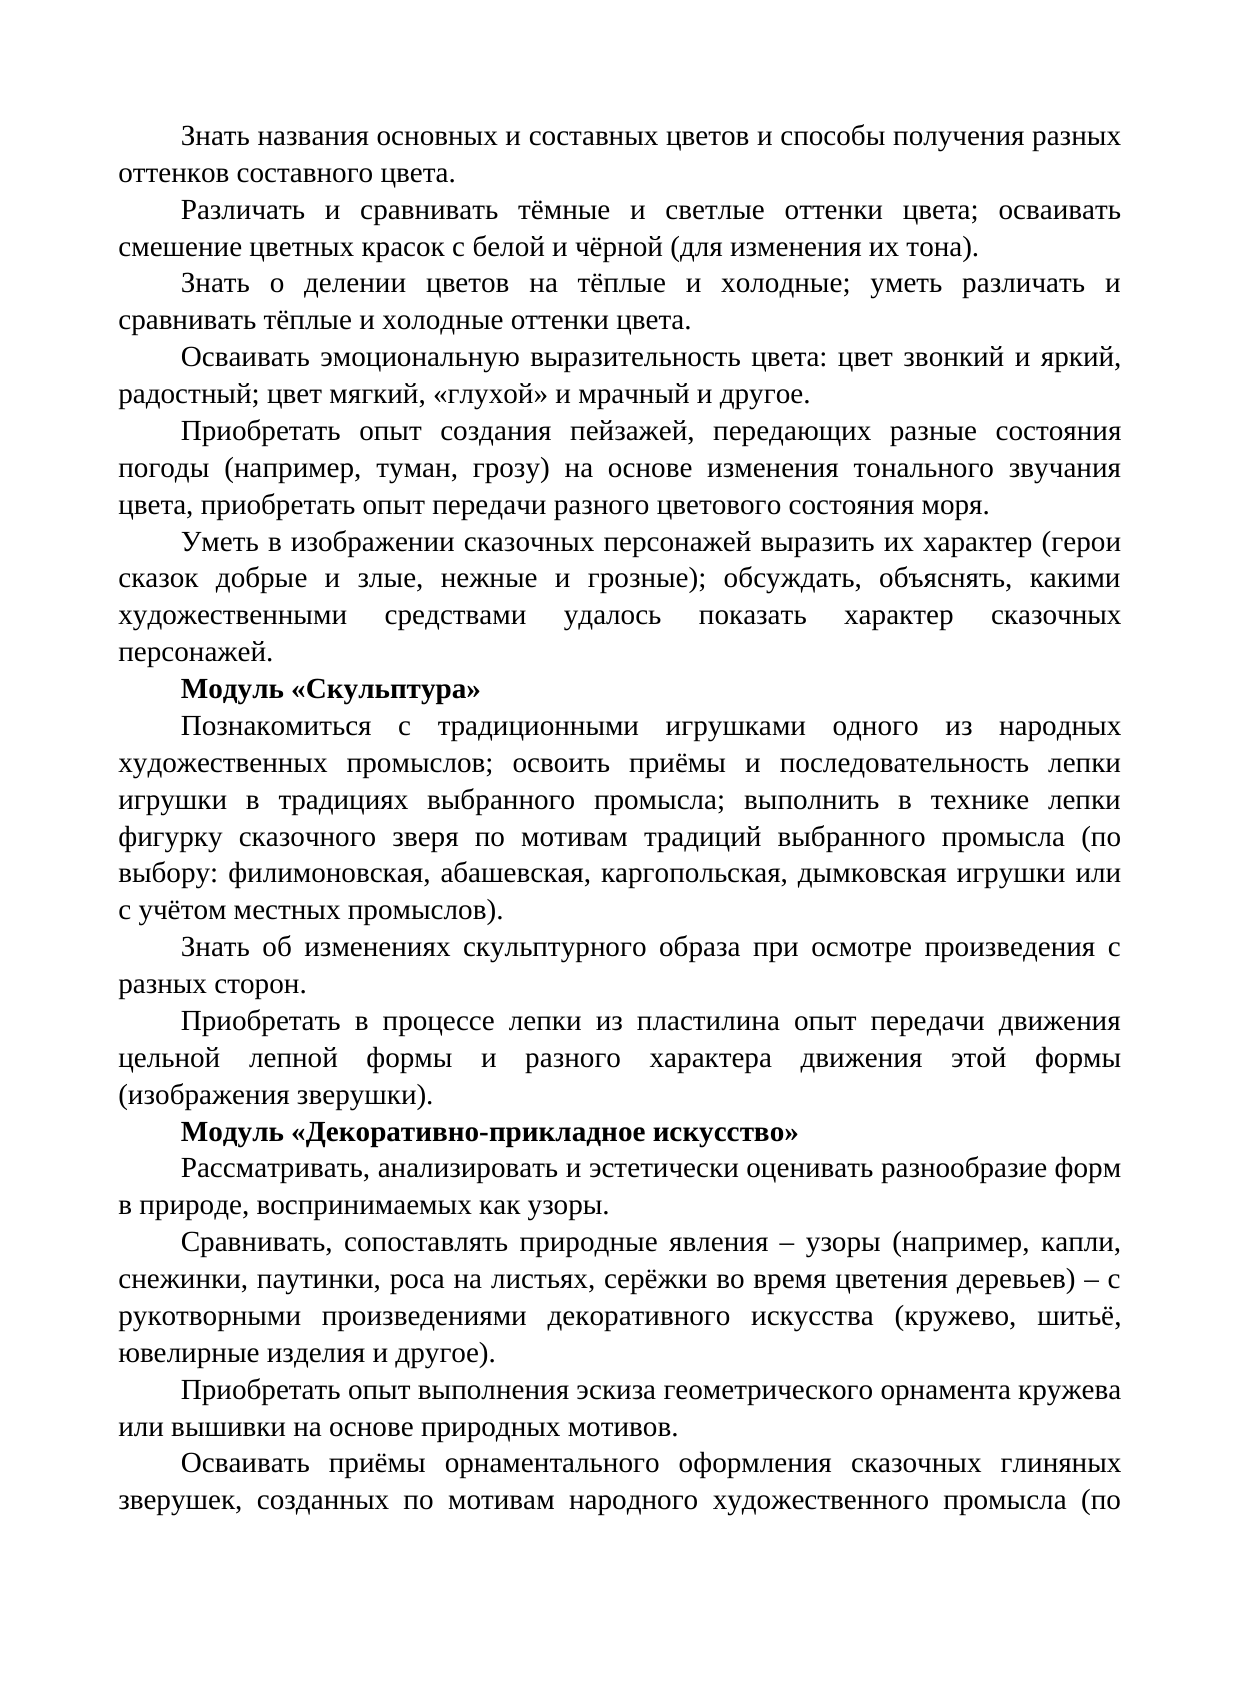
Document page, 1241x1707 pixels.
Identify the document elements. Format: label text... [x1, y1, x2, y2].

text Уметь в изображении сказочных персонажей выразить их характер (герои сказок добрые и злые, нежные и грозные); обсуждать, объяснять, какими художественными средствами удалось показать характер сказочных персонажей. [118, 524, 1122, 668]
text Знать названия основных и составных цветов и способы получения разных оттенков составного цвета. [118, 118, 1122, 188]
text Знать о делении цветов на тёплые и холодные; уметь различать и сравнивать тёплые и холодные оттенки цвета. [118, 266, 1122, 336]
text Знать об изменениях скульптурного образа при осмотре произведения с разных сторон. [118, 929, 1122, 1000]
text Осваивать эмоциональную выразительность цвета: цвет звонкий и яркий, радостный; цвет мягкий, «глухой» и мрачный и другое. [118, 339, 1122, 410]
text Приобретать в процессе лепки из пластилина опыт передачи движения цельной лепной формы и разного характера движения этой формы (изображения зверушки). [118, 1003, 1122, 1110]
text Познакомиться с традиционными игрушками одного из народных художественных промыслов; освоить приёмы и последовательность лепки игрушки в традициях выбранного промысла; выполнить в технике лепки фигурку сказочного зверя по мотивам традиций выбранного промысла (по выбору: филимоновская, абашевская, каргопольская, дымковская игрушки или с учётом местных промыслов). [118, 708, 1122, 926]
text Модуль «Скульптура» [118, 671, 1122, 705]
text Приобретать опыт выполнения эскиза геометрического орнамента кружева или вышивки на основе природных мотивов. [118, 1372, 1122, 1442]
text Сравнивать, сопоставлять природные явления – узоры (например, капли, снежинки, паутинки, роса на листьях, серёжки во время цветения деревьев) – с рукотворными произведениями декоративного искусства (кружево, шитьё, ювелирные изделия и другое). [118, 1224, 1122, 1368]
text Приобретать опыт создания пейзажей, передающих разные состояния погоды (например, туман, грозу) на основе изменения тонального звучания цвета, приобретать опыт передачи разного цветового состояния моря. [118, 413, 1122, 520]
text Модуль «Декоративно-прикладное искусство» [118, 1114, 1122, 1147]
text Рассматривать, анализировать и эстетически оценивать разнообразие форм в природе, воспринимаемых как узоры. [118, 1151, 1122, 1221]
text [118, 1446, 1122, 1516]
text Различать и сравнивать тёмные и светлые оттенки цвета; осваивать смешение цветных красок с белой и чёрной (для изменения их тона). [118, 192, 1122, 262]
